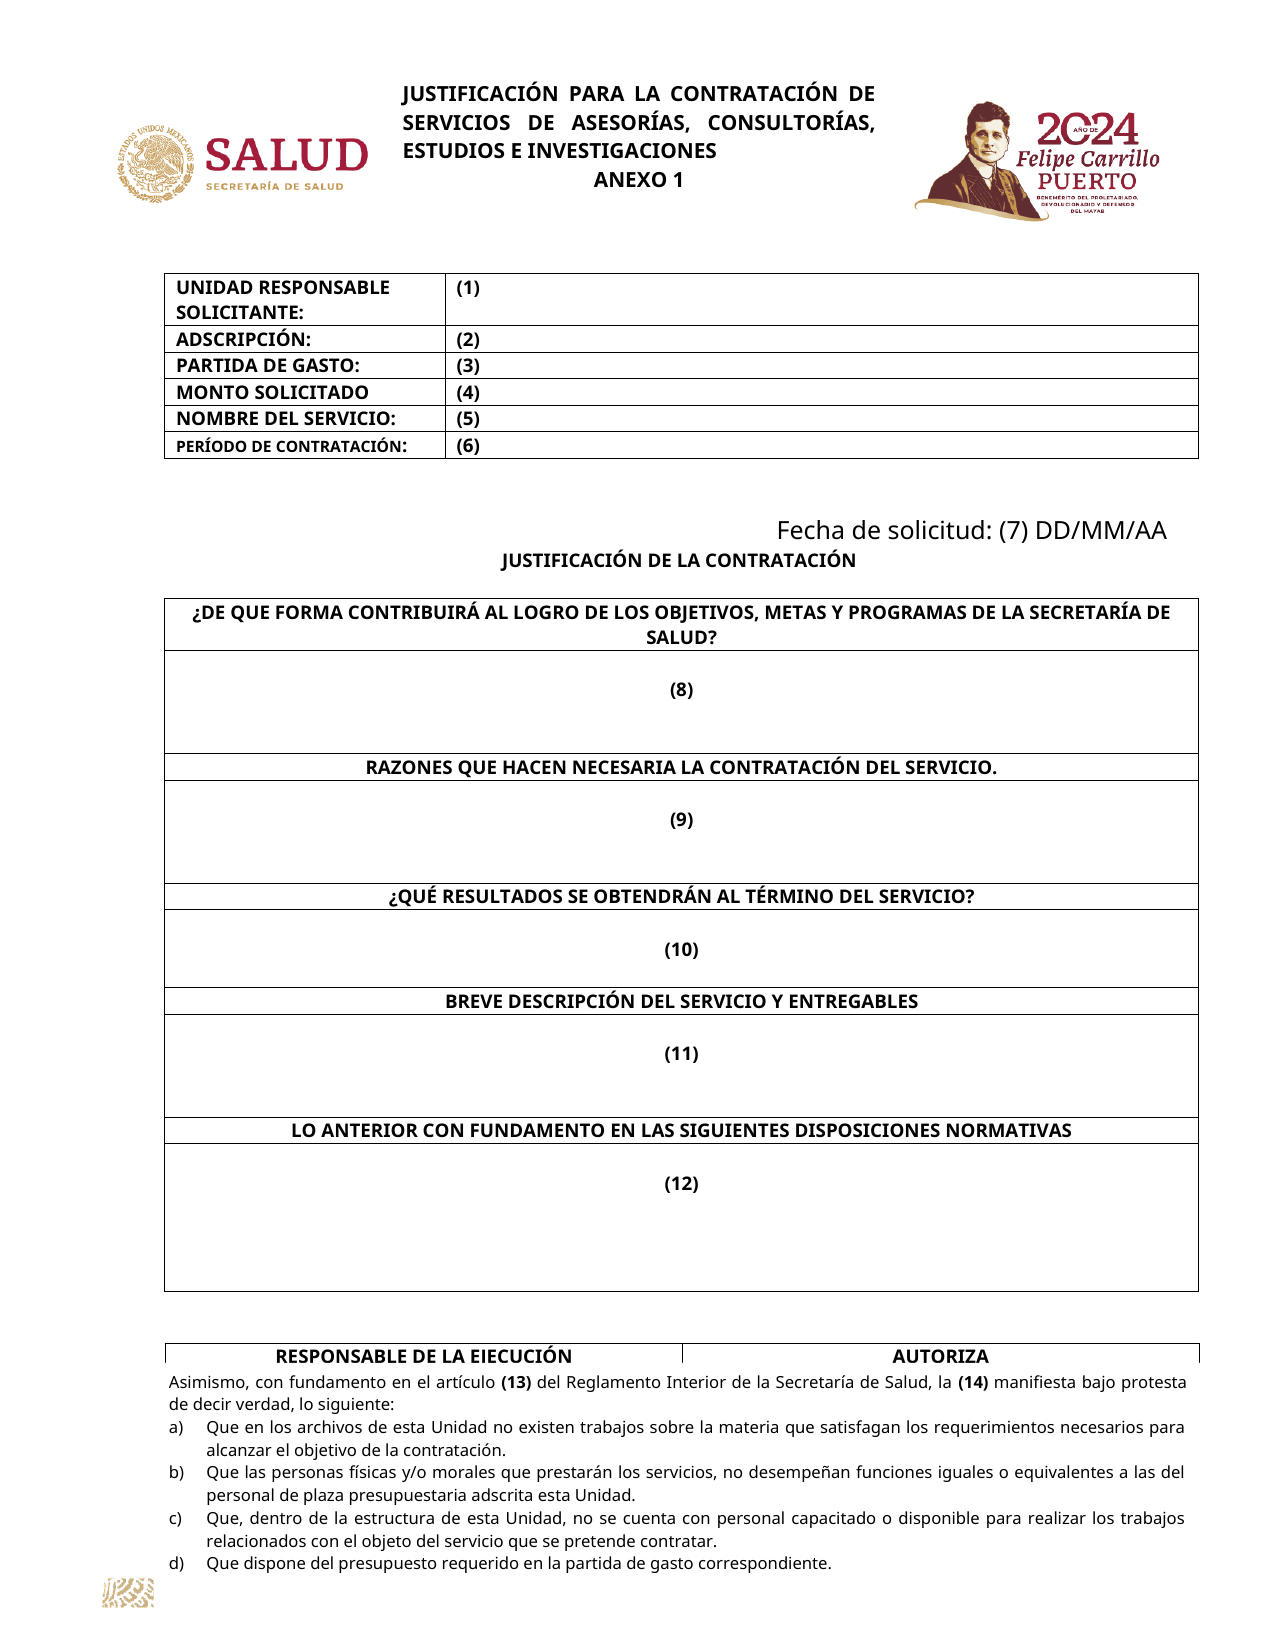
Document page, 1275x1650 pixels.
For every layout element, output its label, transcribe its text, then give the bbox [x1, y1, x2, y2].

table_cell (9) [165, 781, 1198, 883]
table_header RESPONSABLE DE LA EJECUCIÓN NOMBRE, FIRMA Y CARGO DEL TITULAR DE LA UNIDAD RESPONSABLE SOLICITANTE [166, 1344, 682, 1362]
table_cell LO ANTERIOR CON FUNDAMENTO EN LAS SIGUIENTES DISPOSICIONES NORMATIVAS [165, 1118, 1198, 1143]
table_cell BREVE DESCRIPCIÓN DEL SERVICIO Y ENTREGABLES [165, 988, 1198, 1013]
text Fecha de solicitud: (7) DD/MM/AA [664, 513, 1235, 547]
table_header ¿DE QUE FORMA CONTRIBUIRÁ AL LOGRO DE LOS OBJETIVOS, METAS Y PROGRAMAS DE LA SECRETARÍA DE SALUD? [165, 599, 1198, 650]
table_cell (10) [165, 910, 1198, 987]
text JUSTIFICACIÓN DE LA CONTRATACIÓN [118, 547, 1167, 572]
table_cell ¿QUÉ RESULTADOS SE OBTENDRÁN AL TÉRMINO DEL SERVICIO? [165, 884, 1198, 909]
picture [88, 1577, 1182, 1624]
picture [0, 97, 1275, 234]
table_header AUTORIZA NOMBRE, FIRMA Y CARGO DEL ÁREA MAYOR A LA CUAL ESTÁ ADSCRITA LA UNIDAD RESPONSABLE SOLICITANTE [683, 1344, 1199, 1362]
table_cell (8) [165, 651, 1198, 753]
table_cell RAZONES QUE HACEN NECESARIA LA CONTRATACIÓN DEL SERVICIO. [165, 754, 1198, 780]
table_cell (11) [165, 1015, 1198, 1117]
table_cell (12) [165, 1144, 1198, 1291]
